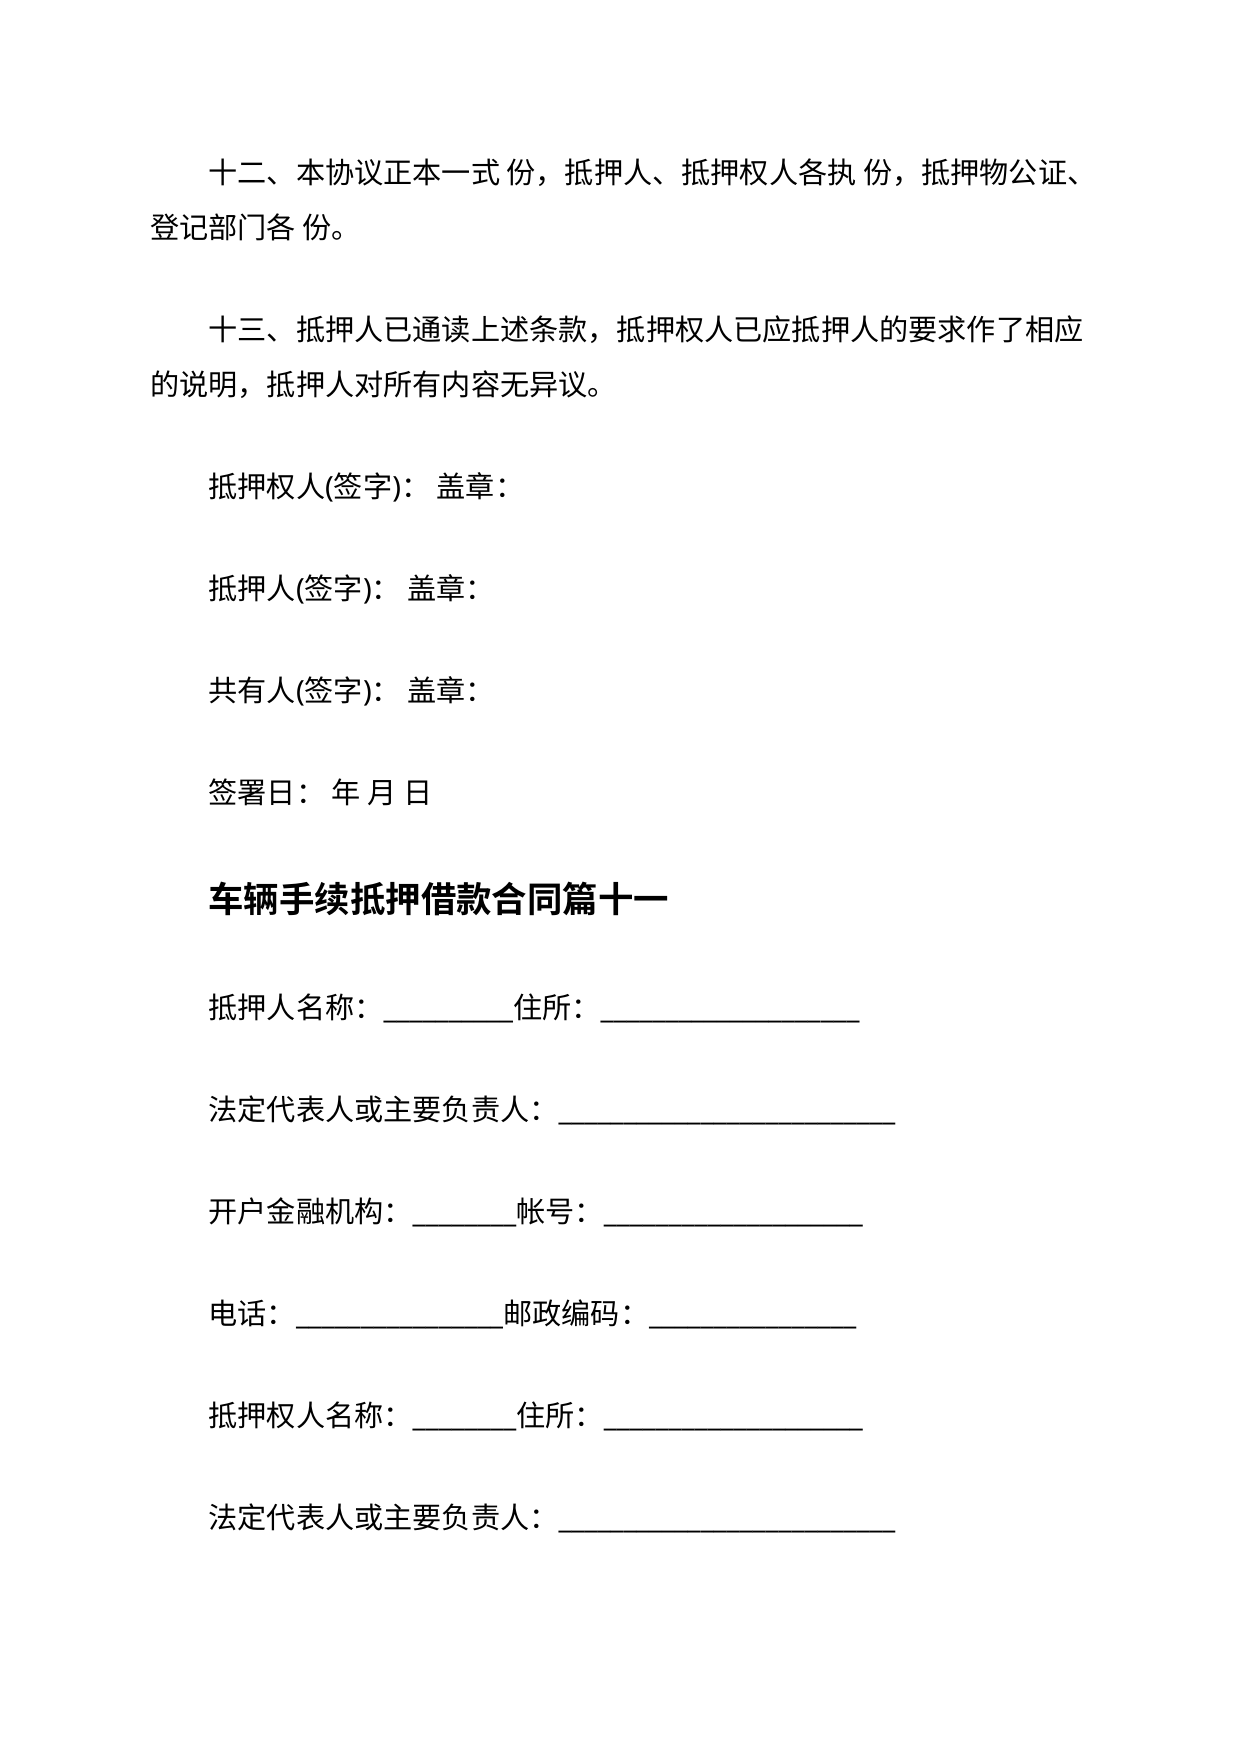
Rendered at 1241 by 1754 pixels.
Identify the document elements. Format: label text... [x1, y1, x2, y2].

text 法定代表人或主要负责人：__________________________ [150, 1494, 1090, 1537]
text 签署日： 年 月 日 [150, 769, 1090, 812]
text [150, 1290, 1090, 1333]
text 共有人(签字)： 盖章： [150, 667, 1090, 710]
text 抵押权人(签字)： 盖章： [150, 463, 1090, 506]
text 抵押权人名称：________住所：____________________ [150, 1392, 1090, 1435]
text 抵押人(签字)： 盖章： [150, 565, 1090, 608]
text 开户金融机构：________帐号：____________________ [150, 1188, 1090, 1231]
text 十二、本协议正本一式 份，抵押人、抵押权人各执 份，抵押物公证、登记部门各 份。 [150, 150, 1090, 247]
text 抵押人名称：__________住所：____________________ [150, 984, 1090, 1027]
text 十三、抵押人已通读上述条款，抵押权人已应抵押人的要求作了相应的说明，抵押人对所有内容无异议。 [150, 307, 1090, 404]
text 车辆手续抵押借款合同篇十一 [150, 871, 1090, 922]
text 法定代表人或主要负责人：__________________________ [150, 1086, 1090, 1129]
